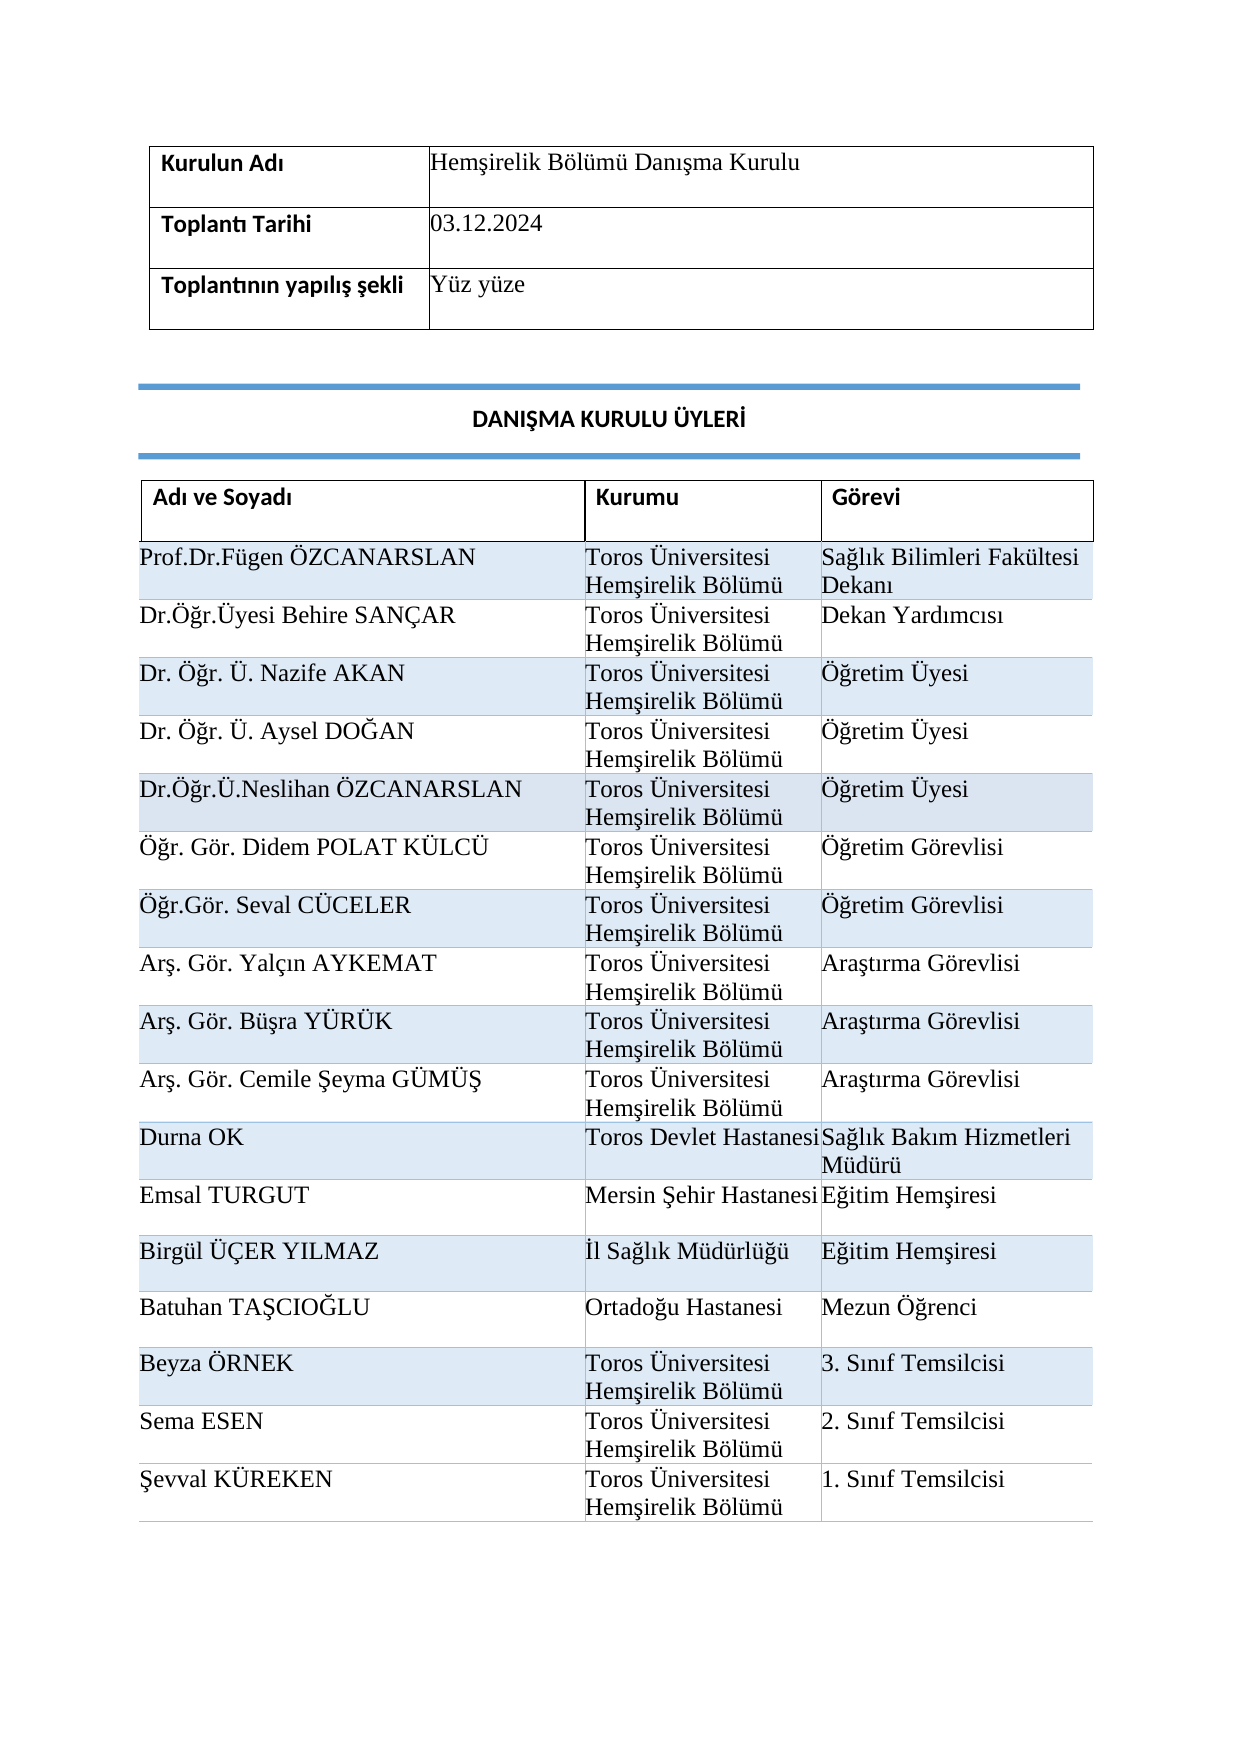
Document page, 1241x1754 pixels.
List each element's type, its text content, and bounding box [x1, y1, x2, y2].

table_cell Toros Üniversitesi Hemşirelik Bölümü [586, 716, 821, 773]
table_cell Öğretim Üyesi [822, 657, 1093, 715]
table_cell Sağlık Bakım Hizmetleri Müdürü [822, 1121, 1093, 1179]
table_cell Beyza ÖRNEK [139, 1348, 585, 1405]
table_cell Durna OK [139, 1123, 585, 1179]
table_cell Arş. Gör. Cemile Şeyma GÜMÜŞ [139, 1064, 585, 1121]
table_cell Birgül ÜÇER YILMAZ [139, 1236, 585, 1291]
table_cell Dekan Yardımcısı [822, 599, 1093, 657]
table_cell Toplantının yapılış şekli [150, 269, 429, 329]
table_cell Araştırma Görevlisi [822, 1063, 1093, 1121]
table_cell Dr.Öğr.Ü.Neslihan ÖZCANARSLAN [139, 774, 585, 831]
table_cell Emsal TURGUT [139, 1180, 585, 1235]
table_cell Toros Devlet Hastanesi [586, 1123, 821, 1179]
table_cell Arş. Gör. Yalçın AYKEMAT [139, 948, 585, 1005]
table_header Adı ve Soyadı [142, 481, 584, 541]
table_cell Dr.Öğr.Üyesi Behire SANÇAR [139, 600, 585, 657]
table_header Kurumu [586, 481, 821, 541]
table_cell Mezun Öğrenci [822, 1291, 1093, 1347]
table_cell Toros Üniversitesi Hemşirelik Bölümü [586, 832, 821, 889]
table_cell 03.12.2024 [430, 208, 1093, 268]
subtitle DANIŞMA KURULU ÜYLERİ [267, 403, 951, 434]
table_cell İl Sağlık Müdürlüğü [586, 1236, 821, 1291]
table_cell Toros Üniversitesi Hemşirelik Bölümü [586, 600, 821, 657]
table_cell Dr. Öğr. Ü. Aysel DOĞAN [139, 716, 585, 773]
table_cell Öğretim Görevlisi [822, 831, 1093, 889]
table_cell Öğretim Üyesi [822, 773, 1093, 831]
table_cell Toros Üniversitesi Hemşirelik Bölümü [586, 1464, 821, 1521]
table_cell Arş. Gör. Büşra YÜRÜK [139, 1006, 585, 1063]
table_cell 3. Sınıf Temsilcisi [822, 1347, 1093, 1405]
table_header Görevi [822, 481, 1093, 541]
table_cell Ortadoğu Hastanesi [586, 1292, 821, 1347]
table_cell Toros Üniversitesi Hemşirelik Bölümü [586, 1006, 821, 1063]
table_cell 1. Sınıf Temsilcisi [822, 1463, 1093, 1521]
table_cell Araştırma Görevlisi [822, 947, 1093, 1005]
table_cell Toplantı Tarihi [150, 208, 429, 268]
table_cell Sağlık Bilimleri Fakültesi Dekanı [822, 542, 1093, 599]
table_cell Yüz yüze [430, 269, 1093, 329]
table_cell Toros Üniversitesi Hemşirelik Bölümü [586, 774, 821, 831]
table_header Kurulun Adı [150, 147, 429, 207]
table_cell Toros Üniversitesi Hemşirelik Bölümü [586, 658, 821, 715]
table_cell Şevval KÜREKEN [139, 1464, 585, 1521]
table_cell Prof.Dr.Fügen ÖZCANARSLAN [139, 542, 585, 599]
table_header Hemşirelik Bölümü Danışma Kurulu [430, 147, 1093, 207]
table_cell Öğr.Gör. Seval CÜCELER [139, 890, 585, 947]
table_cell Eğitim Hemşiresi [822, 1235, 1093, 1291]
table_cell Toros Üniversitesi Hemşirelik Bölümü [586, 1348, 821, 1405]
table_cell Araştırma Görevlisi [822, 1005, 1093, 1063]
table_cell Öğr. Gör. Didem POLAT KÜLCÜ [139, 832, 585, 889]
table_cell Eğitim Hemşiresi [822, 1179, 1093, 1235]
table_cell Dr. Öğr. Ü. Nazife AKAN [139, 658, 585, 715]
table_cell Toros Üniversitesi Hemşirelik Bölümü [586, 890, 821, 947]
table_cell Toros Üniversitesi Hemşirelik Bölümü [586, 948, 821, 1005]
table_cell Batuhan TAŞCIOĞLU [139, 1292, 585, 1347]
table_cell 2. Sınıf Temsilcisi [822, 1405, 1093, 1463]
table_cell Sema ESEN [139, 1406, 585, 1463]
table_cell Toros Üniversitesi Hemşirelik Bölümü [586, 542, 821, 599]
table_cell Öğretim Görevlisi [822, 889, 1093, 947]
table_cell Toros Üniversitesi Hemşirelik Bölümü [586, 1064, 821, 1121]
table_cell Öğretim Üyesi [822, 715, 1093, 773]
table_cell Mersin Şehir Hastanesi [586, 1180, 821, 1235]
table_cell Toros Üniversitesi Hemşirelik Bölümü [586, 1406, 821, 1463]
